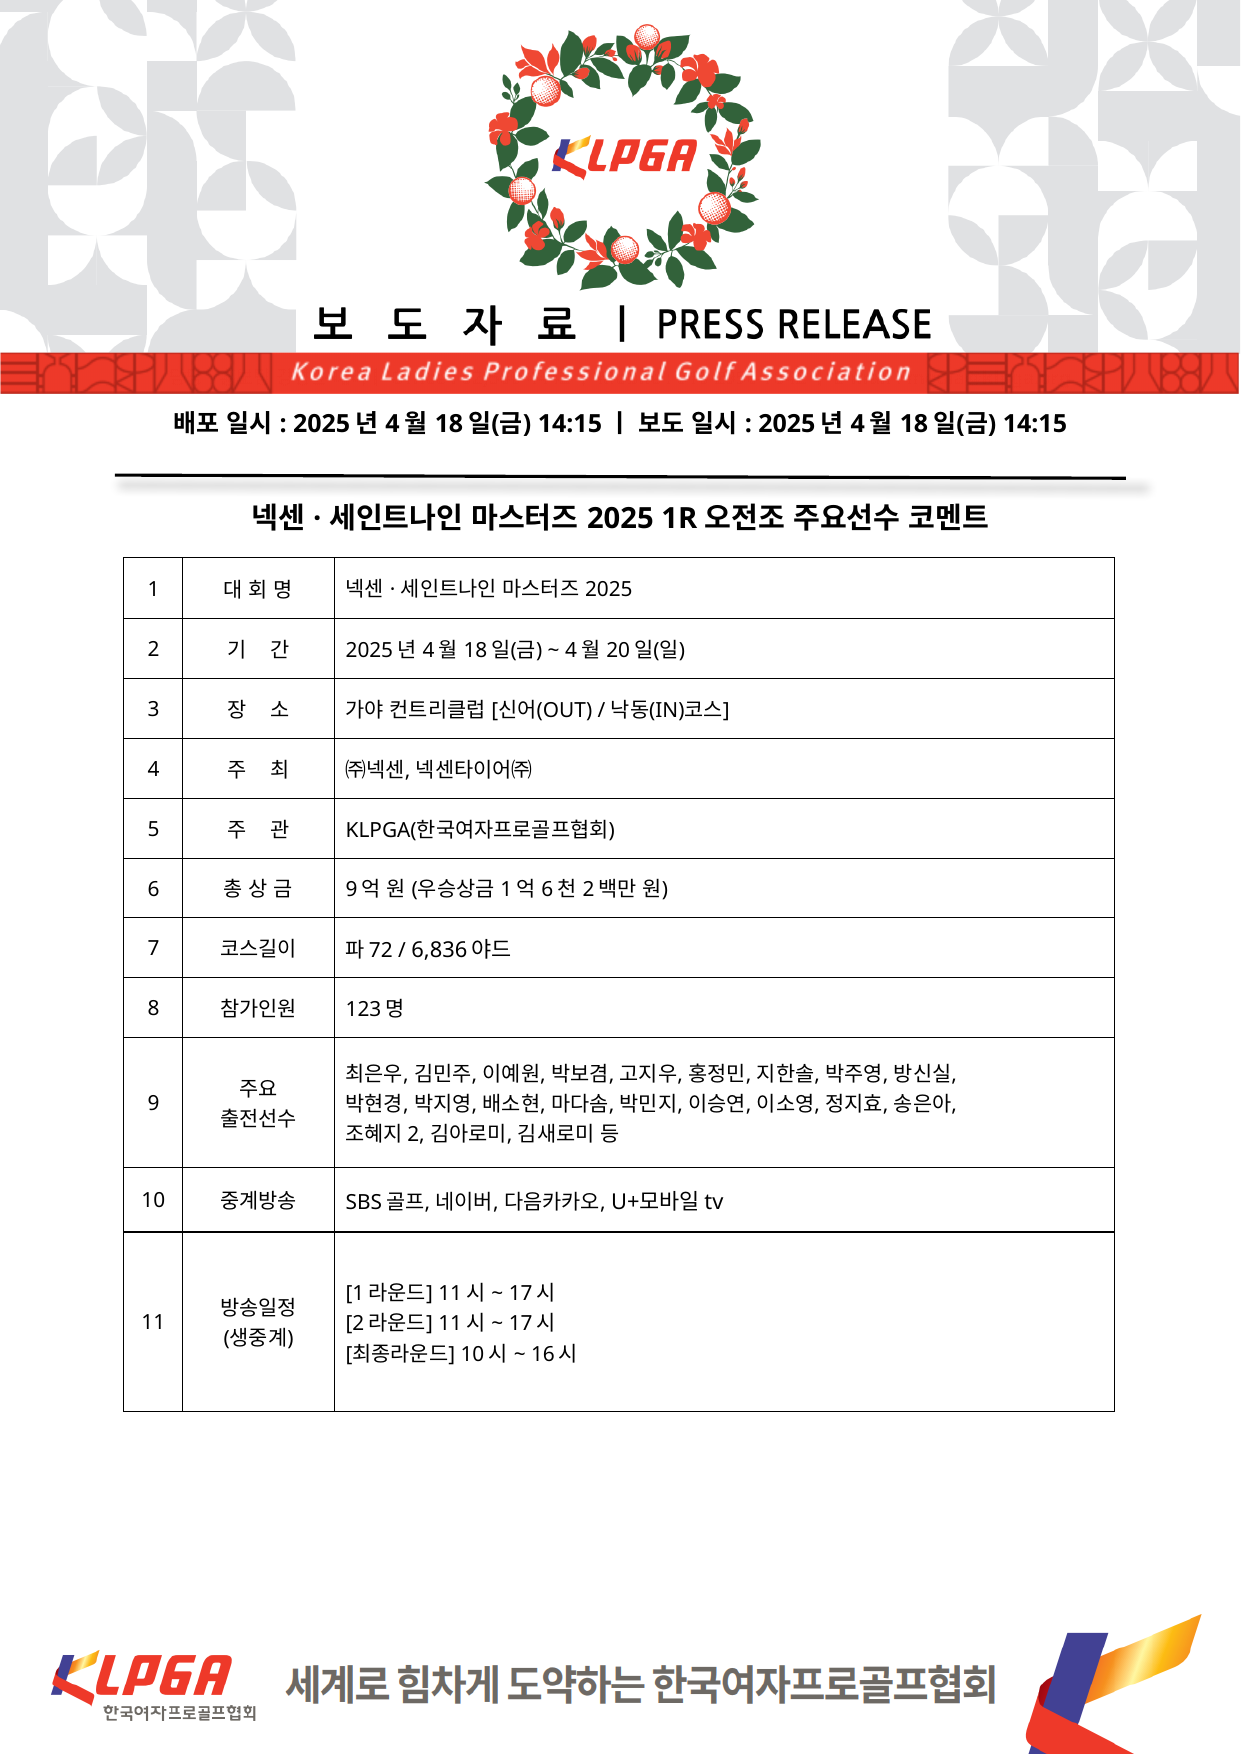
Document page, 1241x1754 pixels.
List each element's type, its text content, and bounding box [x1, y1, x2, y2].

picture [21, 1610, 1228, 1754]
table_cell 장 소 [183, 679, 334, 738]
table_cell 주 관 [183, 799, 334, 857]
table_cell [1라운드] 11시 ~ 17시 [2라운드] 11시 ~ 17시 [최종라운드] 10시 ~ 16시 [335, 1233, 1114, 1411]
table_cell 8 [124, 978, 182, 1037]
table_cell 주 최 [183, 739, 334, 797]
table_header 넥센 · 세인트나인 마스터즈 2025 [335, 558, 1114, 618]
table_cell KLPGA(한국여자프로골프협회) [335, 799, 1114, 857]
table_header 대 회 명 [183, 558, 334, 618]
table_cell 10 [124, 1168, 182, 1231]
table_cell 가야 컨트리클럽 [신어(OUT) / 낙동(IN)코스] [335, 679, 1114, 738]
table_cell 2025년 4월 18일(금) ~ 4월 20일(일) [335, 619, 1114, 678]
table_cell 2 [124, 619, 182, 678]
table_cell 6 [124, 859, 182, 917]
table_cell 기 간 [183, 619, 334, 678]
table_cell 9 [124, 1038, 182, 1167]
table_cell 7 [124, 918, 182, 977]
table_cell 주요 출전선수 [183, 1038, 334, 1167]
table_cell 파72 / 6,836야드 [335, 918, 1114, 977]
table_cell 코스길이 [183, 918, 334, 977]
table_cell ㈜넥센, 넥센타이어㈜ [335, 739, 1114, 797]
table_header 1 [124, 558, 182, 618]
table_cell 참가인원 [183, 978, 334, 1037]
table_cell 총 상 금 [183, 859, 334, 917]
table_cell 최은우, 김민주, 이예원, 박보겸, 고지우, 홍정민, 지한솔, 박주영, 방신실, 박현경, 박지영, 배소현, 마다솜, 박민지, 이승연, 이소영, 정지효, 송은아, 조혜지2, 김아로미, 김새로미 등 [335, 1038, 1114, 1167]
table_cell 중계방송 [183, 1168, 334, 1231]
table_cell 5 [124, 799, 182, 857]
table_cell 방송일정 (생중계) [183, 1233, 334, 1411]
table_cell SBS골프, 네이버, 다음카카오, U+모바일tv [335, 1168, 1114, 1231]
table_cell 9억 원 (우승상금 1억 6천 2백만 원) [335, 859, 1114, 917]
table_cell 123명 [335, 978, 1114, 1037]
text 배포 일시 : 2025년 4월 18일(금) 14:15 ㅣ 보도 일시 : 2025년 4월 18일(금) 14:15 [112, 403, 1128, 440]
picture [0, 0, 1241, 354]
table_cell 11 [124, 1233, 182, 1411]
text 넥센 · 세인트나인 마스터즈 2025 1R 오전조 주요선수 코멘트 [112, 494, 1128, 537]
table_cell 3 [124, 679, 182, 738]
table_cell 4 [124, 739, 182, 797]
picture [1, 353, 1238, 393]
